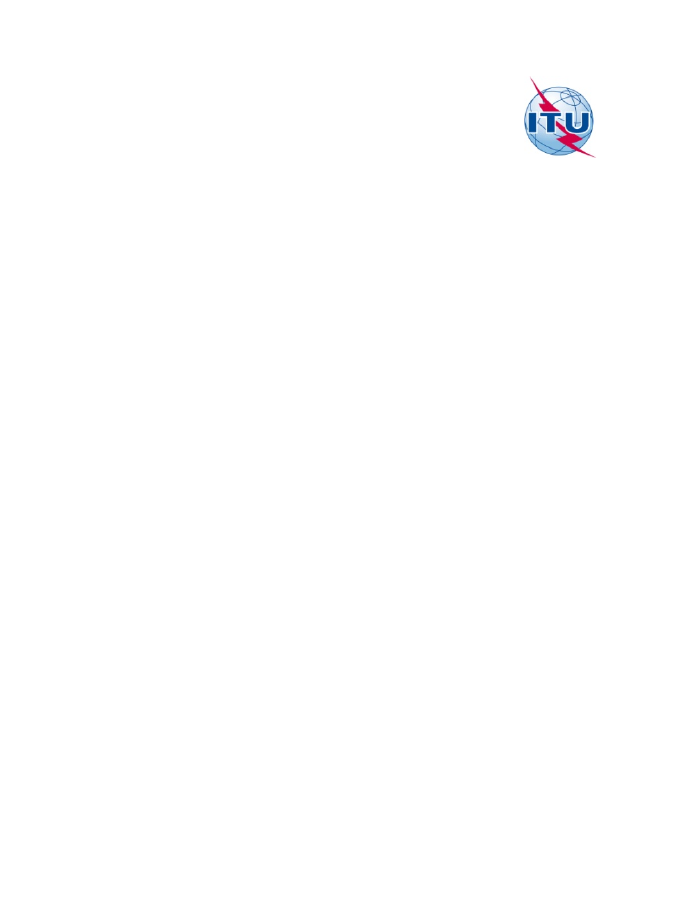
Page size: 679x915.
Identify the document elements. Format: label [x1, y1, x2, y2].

picture [524, 76, 597, 158]
